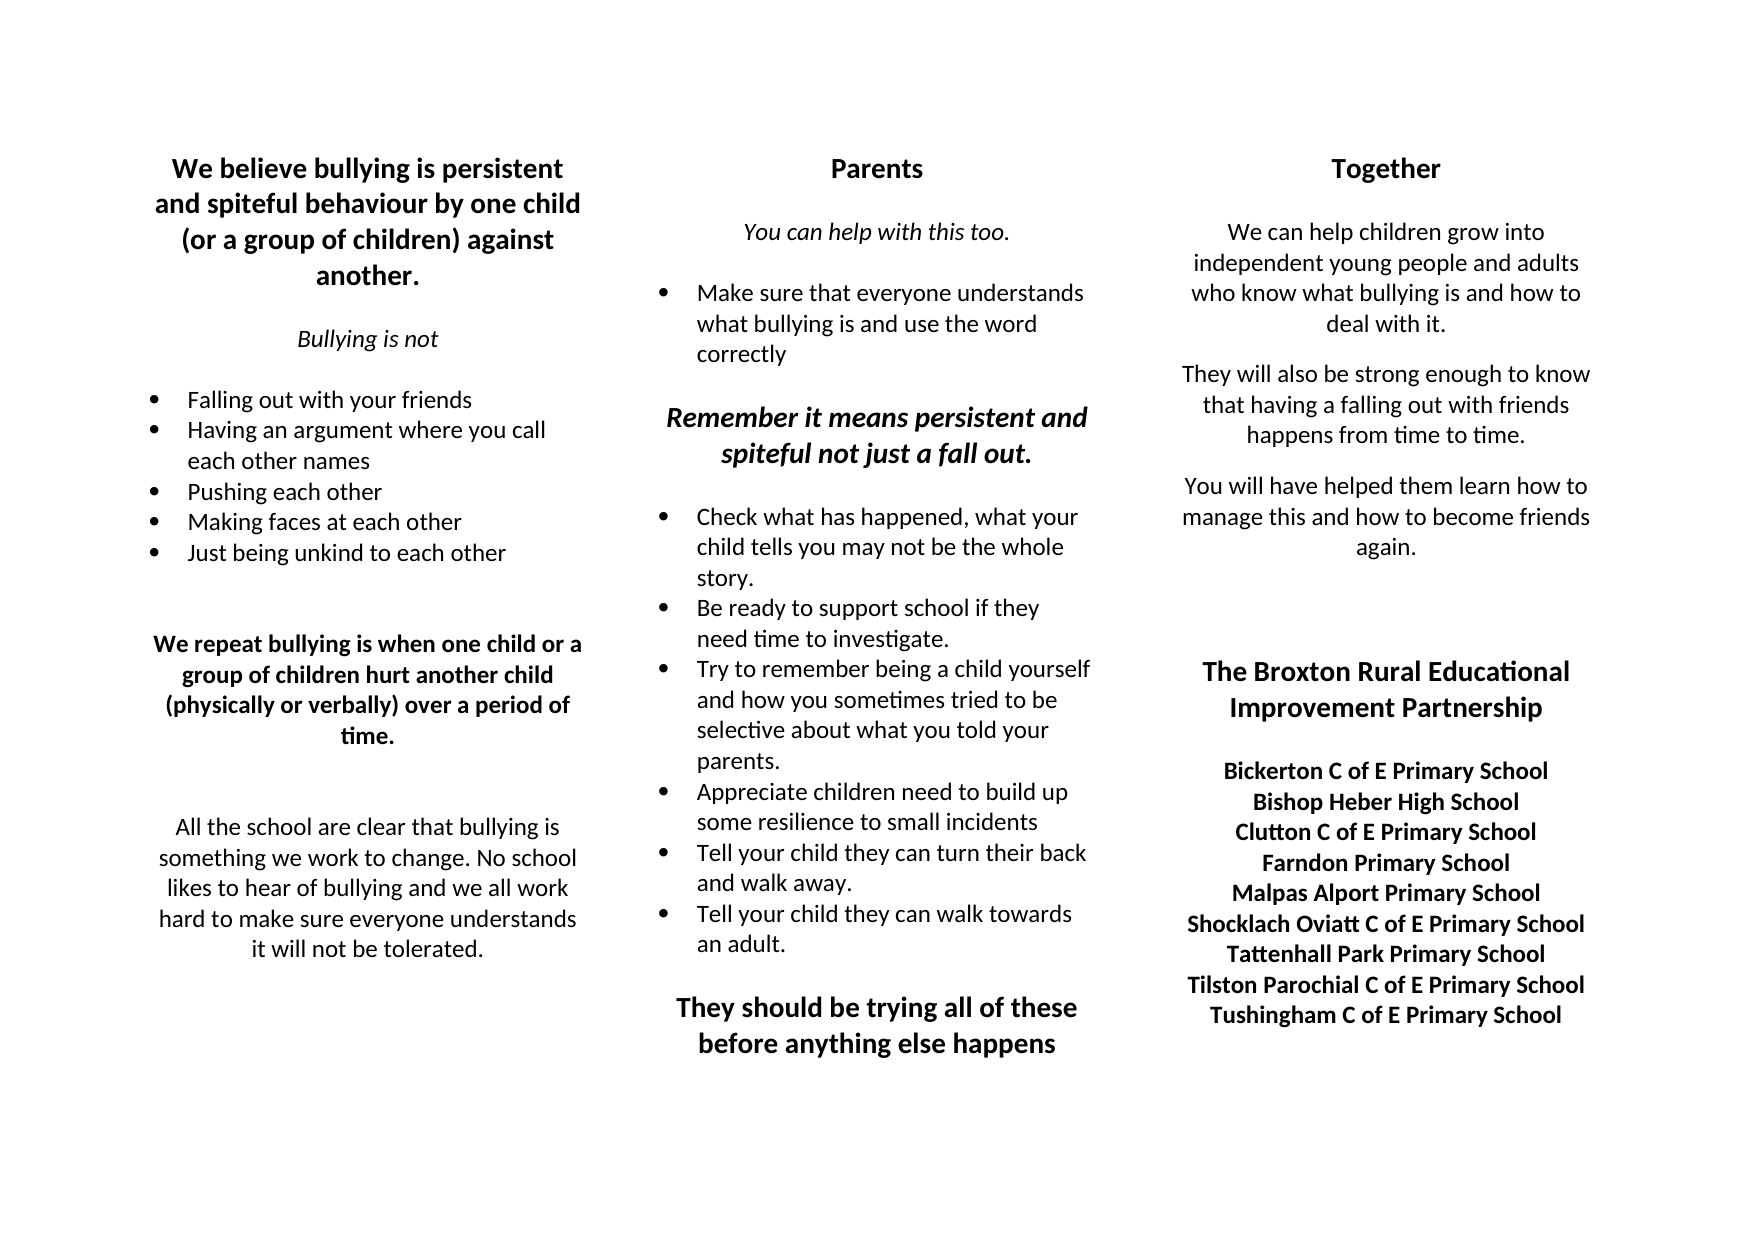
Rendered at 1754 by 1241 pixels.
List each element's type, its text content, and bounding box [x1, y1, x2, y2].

list Appreciate children need to build up some resilience to small incidents [659, 776, 1094, 837]
text Tushingham C of E Primary School [1168, 999, 1604, 1030]
list Falling out with your friends [150, 384, 585, 414]
text Tilston Parochial C of E Primary School [1168, 969, 1604, 999]
text You will have helped them learn how to manage this and how to become friends again. [1168, 470, 1604, 562]
text Farndon Primary School [1168, 847, 1604, 877]
list Tell your child they can turn their back and walk away. [659, 837, 1094, 898]
list Try to remember being a child yourself and how you sometimes tried to be selective about what you told your parents. [659, 654, 1094, 776]
list Having an argument where you call each other names [150, 414, 585, 476]
text Together [1168, 150, 1604, 186]
list Tell your child they can walk towards an adult. [659, 898, 1094, 959]
list Make sure that everyone understands what bullying is and use the word correctly [659, 277, 1094, 369]
text Remember it means persistent and spiteful not just a fall out. [659, 399, 1094, 471]
list Check what has happened, what your child tells you may not be the whole story. [659, 501, 1094, 593]
list Pushing each other [150, 476, 585, 506]
text They should be trying all of these before anything else happens [659, 989, 1094, 1061]
text They will also be strong enough to know that having a falling out with friends happens from time to time. [1168, 358, 1604, 450]
text Bullying is not [150, 323, 585, 353]
list Making faces at each other [150, 506, 585, 537]
text Clutton C of E Primary School [1168, 816, 1604, 847]
text Bickerton C of E Primary School [1168, 755, 1604, 786]
list Be ready to support school if they need time to investigate. [659, 593, 1094, 654]
text Malpas Alport Primary School [1168, 877, 1604, 908]
text Shocklach Oviatt C of E Primary School [1168, 908, 1604, 938]
text Tattenhall Park Primary School [1168, 938, 1604, 969]
text Bishop Heber High School [1168, 786, 1604, 816]
text We believe bullying is persistent and spiteful behaviour by one child (or a group of children) against another. [150, 150, 585, 292]
text You can help with this too. [659, 216, 1094, 247]
text We can help children grow into independent young people and adults who know what bullying is and how to deal with it. [1168, 216, 1604, 338]
text Parents [659, 150, 1094, 186]
text All the school are clear that bullying is something we work to change. No school likes to hear of bullying and we all work hard to make sure everyone understands it will not be tolerated. [150, 811, 585, 964]
text The Broxton Rural Educational Improvement Partnership [1168, 653, 1604, 725]
list Just being unkind to each other [150, 537, 585, 567]
text We repeat bullying is when one child or a group of children hurt another child (physically or verbally) over a period of time. [150, 628, 585, 750]
